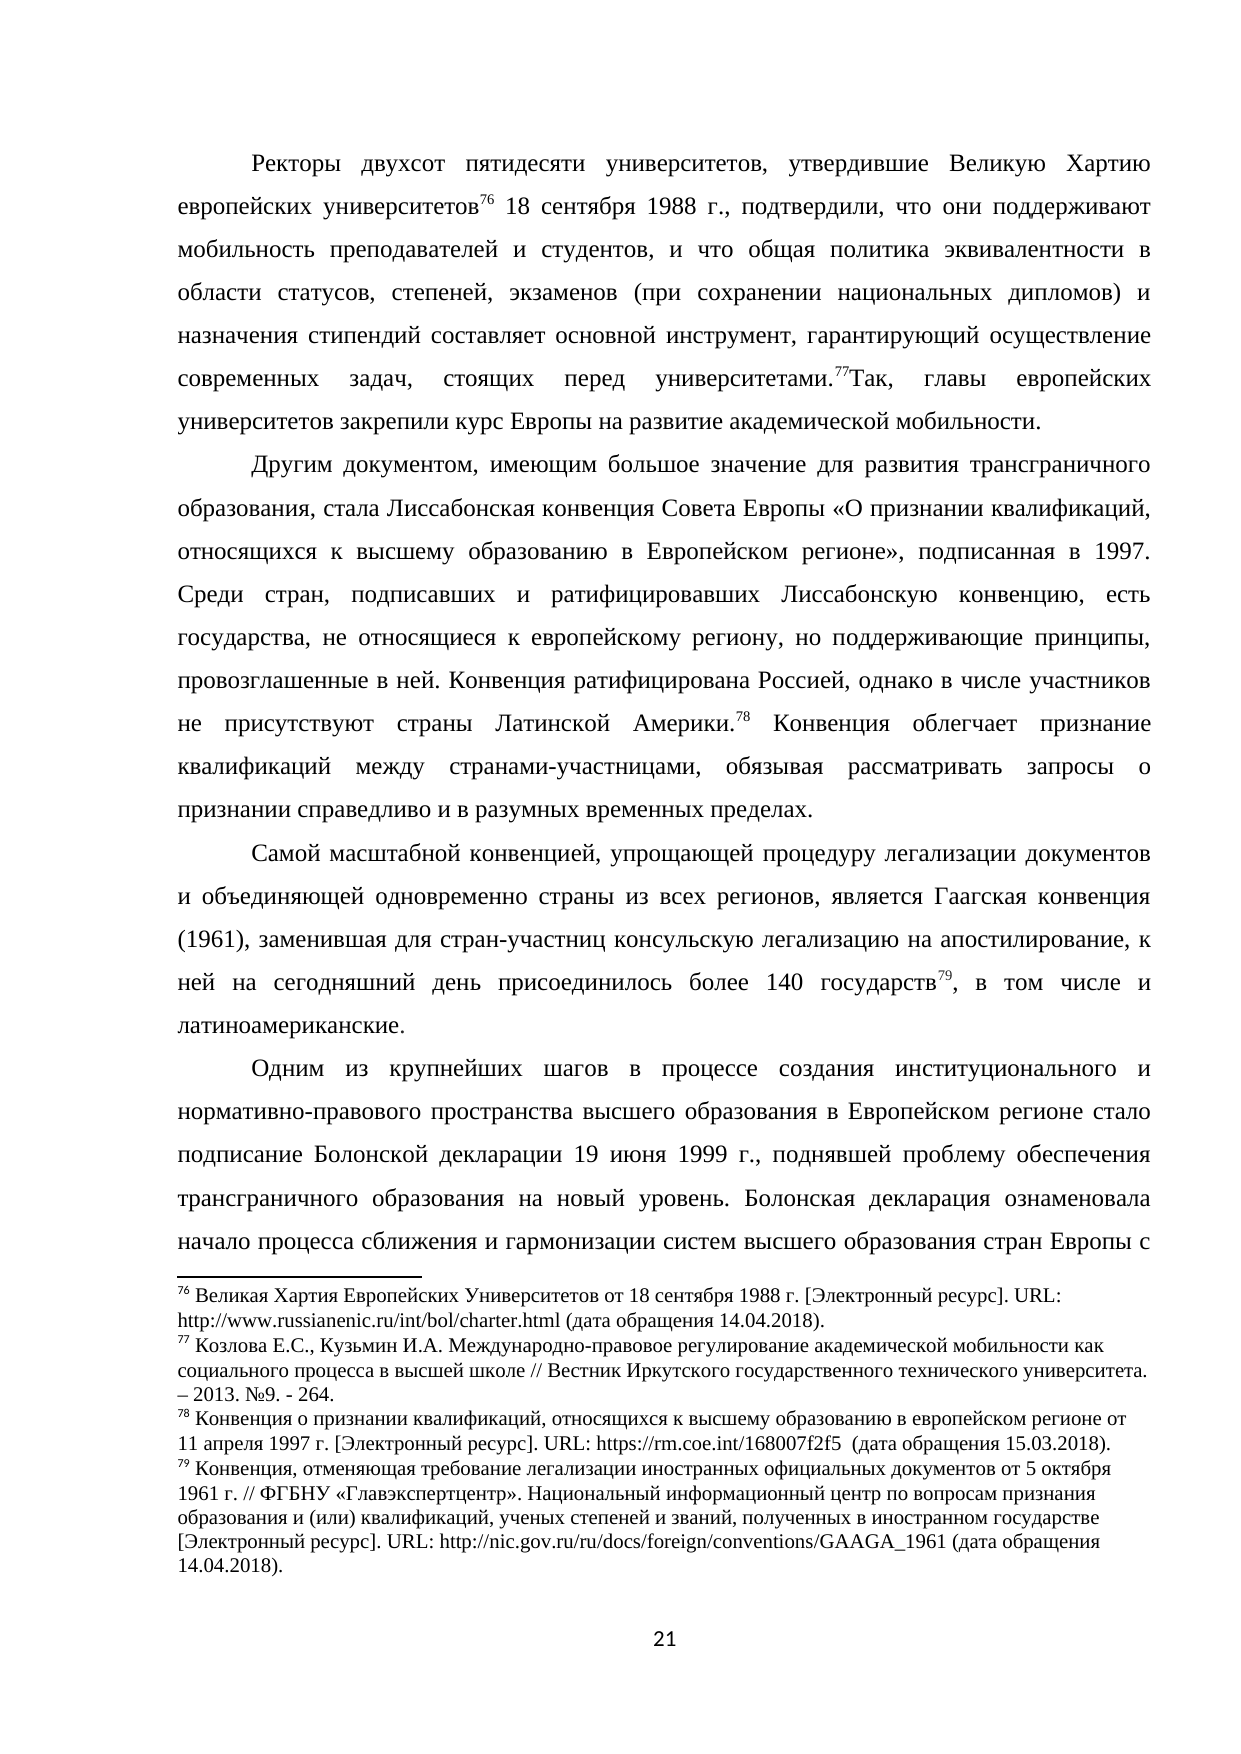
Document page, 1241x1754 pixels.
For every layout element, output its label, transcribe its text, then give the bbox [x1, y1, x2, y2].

text Другим документом, имеющим большое значение для развития трансграничного образования, стала Лиссабонская конвенция Совета Европы «О признании квалификаций, относящихся к высшему образованию в Европейском регионе», подписанная в 1997. Среди стран, подписавших и ратифицировавших Лиссабонскую конвенцию, есть государства, не относящиеся к европейскому региону, но поддерживающие принципы, провозглашенные в ней. Конвенция ратифицирована Россией, однако в числе участников не присутствуют страны Латинской Америки. Конвенция облегчает признание квалификаций между странами-участницами, обязывая рассматривать запросы о признании справедливо и в разумных временных пределах. [177, 449, 1152, 823]
text Самой масштабной конвенцией, упрощающей процедуру легализации документов и объединяющей одновременно страны из всех регионов, является Гаагская конвенция (1961), заменившая для стран-участниц консульскую легализацию на апостилирование, к ней на сегодняшний день присоединилось более 140 государств, в том числе и латиноамериканские. [177, 838, 1152, 1039]
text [177, 1053, 1152, 1254]
text Ректоры двухсот пятидесяти университетов, утвердившие Великую Хартию европейских университетов 18 сентября 1988 г., подтвердили, что они поддерживают мобильность преподавателей и студентов, и что общая политика эквивалентности в области статусов, степеней, экзаменов (при сохранении национальных дипломов) и назначения стипендий составляет основной инструмент, гарантирующий осуществление современных задач, стоящих перед университетами.Так, главы европейских университетов закрепили курс Европы на развитие академической мобильности. [177, 148, 1152, 435]
